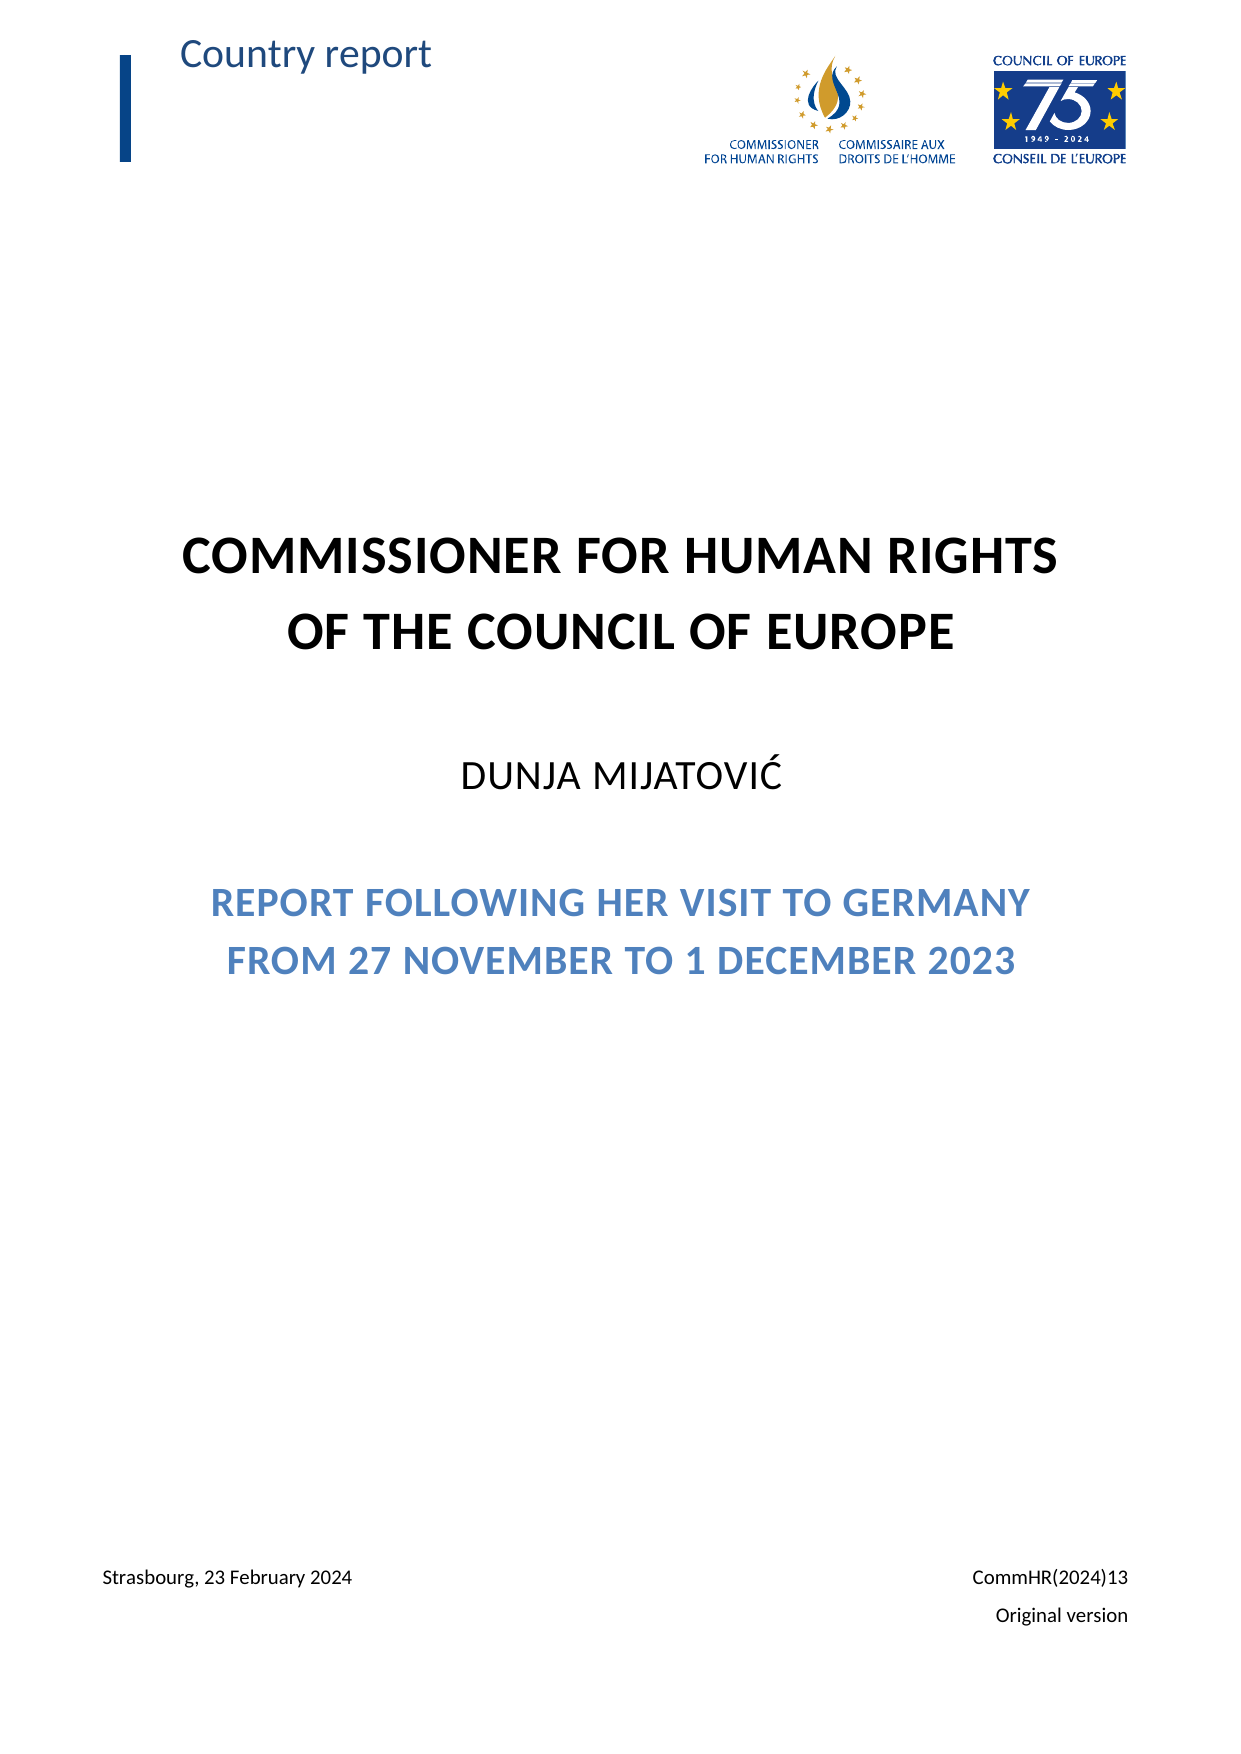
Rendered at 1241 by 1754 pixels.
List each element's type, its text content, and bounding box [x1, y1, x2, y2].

text CommISsIoner for human rIghts OF THE councIl of europe [150, 521, 1093, 663]
text REPORT Following hER visit to GERMANY From 27 NOVEMBER to 1 DECEMBER 2023 [150, 876, 1093, 985]
text Dunja MijatovIć [150, 749, 1093, 799]
